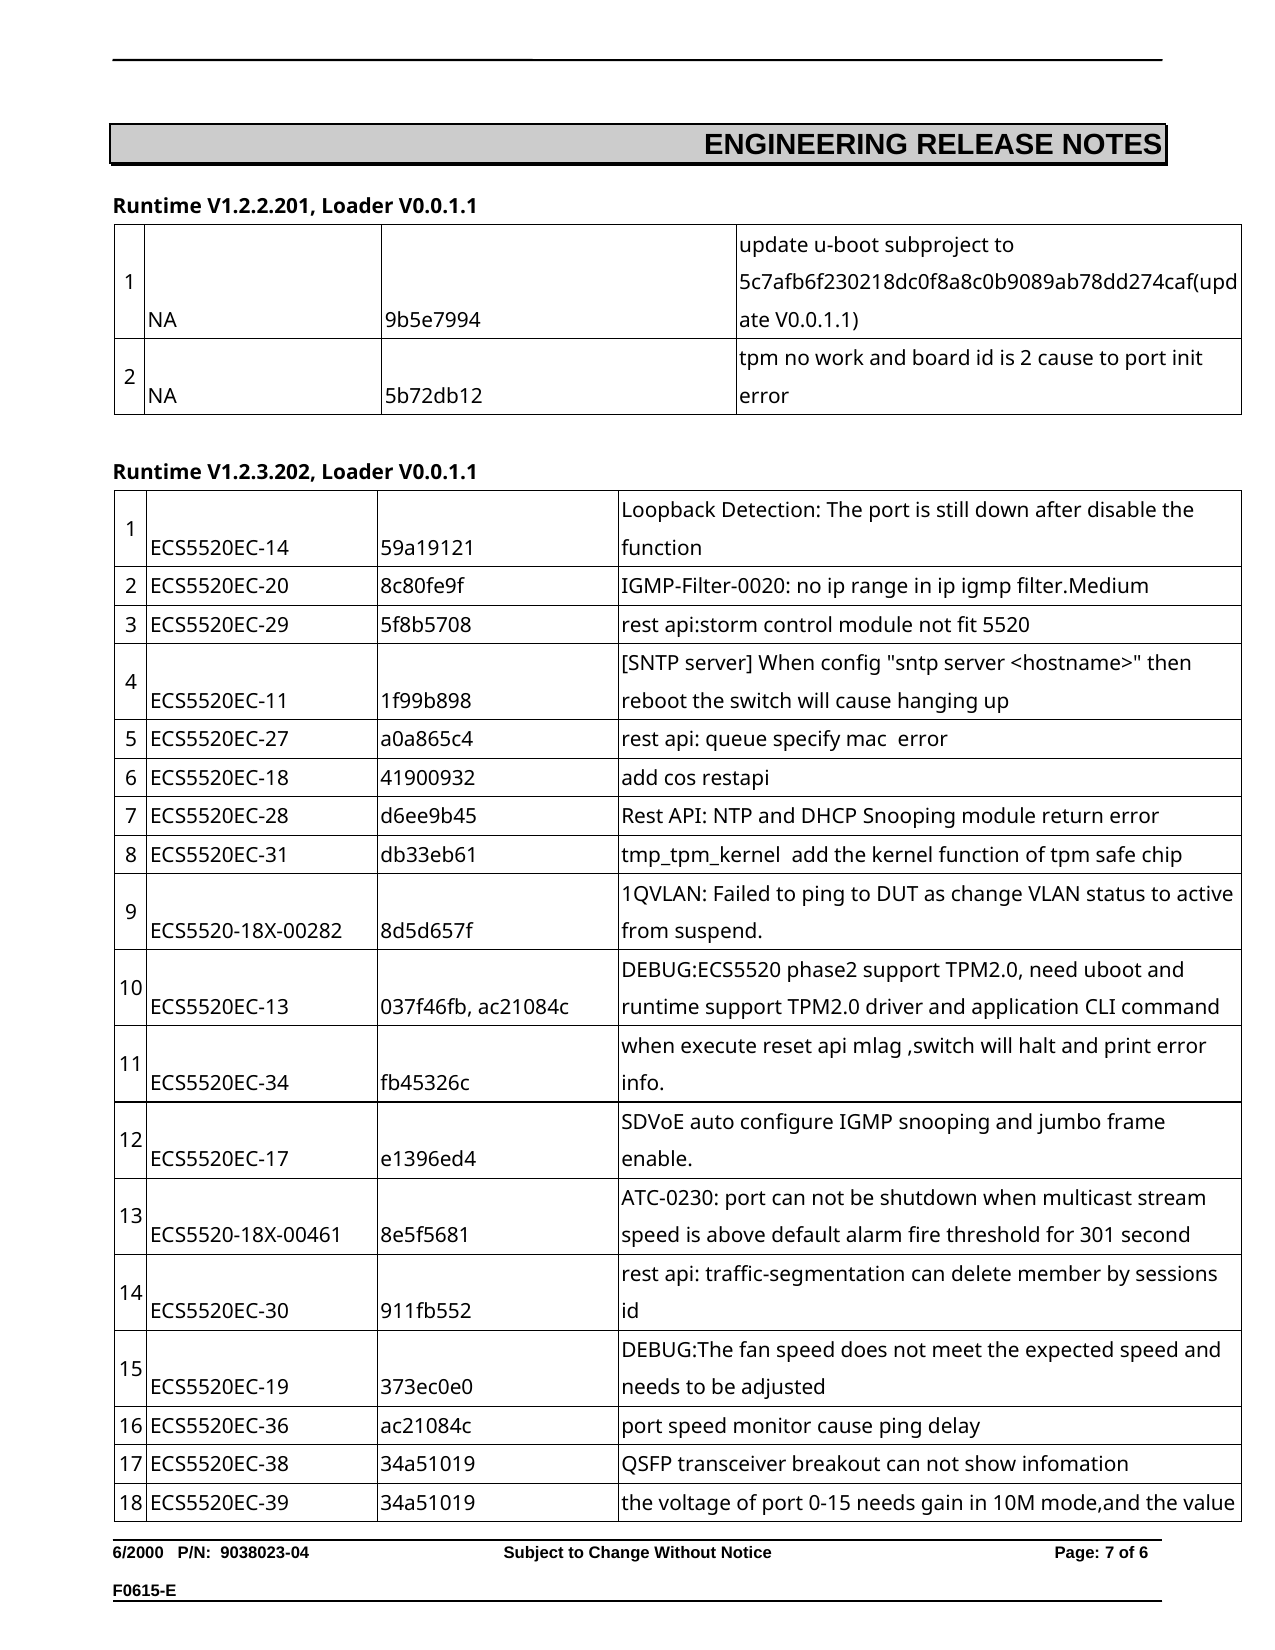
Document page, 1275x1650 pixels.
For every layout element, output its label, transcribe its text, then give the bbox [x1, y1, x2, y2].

table_cell 15 [115, 1331, 146, 1406]
table_cell add cos restapi [619, 759, 1241, 796]
table_cell ECS5520-18X-00282 [147, 874, 377, 949]
table_cell 34a51019 [378, 1484, 618, 1521]
table_cell ECS5520EC-29 [147, 606, 377, 643]
table_cell e1396ed4 [378, 1103, 618, 1177]
table_cell [SNTP server] When config "sntp server <hostname>" then reboot the switch will cause hanging up [619, 644, 1241, 719]
table_cell 34a51019 [378, 1445, 618, 1483]
table_cell 10 [115, 950, 146, 1025]
table_cell ECS5520EC-19 [147, 1331, 377, 1406]
table_cell DEBUG:The fan speed does not meet the expected speed and needs to be adjusted [619, 1331, 1241, 1406]
table_cell ECS5520EC-13 [147, 950, 377, 1025]
table_cell 5 [115, 720, 146, 758]
table_cell ECS5520EC-20 [147, 567, 377, 604]
table_cell ECS5520EC-34 [147, 1026, 377, 1101]
table_cell ECS5520EC-30 [147, 1255, 377, 1329]
table_cell 1f99b898 [378, 644, 618, 719]
table_header 59a19121 [378, 491, 618, 566]
table_cell 8 [115, 836, 146, 873]
table_cell 13 [115, 1179, 146, 1253]
table_cell 5b72db12 [382, 339, 736, 414]
table_cell 12 [115, 1103, 146, 1177]
table_cell rest api: queue specify mac error [619, 720, 1241, 758]
table_header 1 [115, 491, 146, 566]
table_cell 2 [115, 567, 146, 604]
table_cell 373ec0e0 [378, 1331, 618, 1406]
table_header ECS5520EC-14 [147, 491, 377, 566]
table_cell NA [145, 339, 381, 414]
table_cell ATC-0230: port can not be shutdown when multicast stream speed is above default alarm fire threshold for 301 second [619, 1179, 1241, 1253]
table_cell db33eb61 [378, 836, 618, 873]
table_cell IGMP-Filter-0020: no ip range in ip igmp filter.Medium [619, 567, 1241, 604]
table_cell 037f46fb, ac21084c [378, 950, 618, 1025]
table_cell 4 [115, 644, 146, 719]
table_cell rest api: traffic-segmentation can delete member by sessions id [619, 1255, 1241, 1329]
table_cell DEBUG:ECS5520 phase2 support TPM2.0, need uboot and runtime support TPM2.0 driver and application CLI command [619, 950, 1241, 1025]
table_cell d6ee9b45 [378, 797, 618, 835]
text Runtime V1.2.3.202, Loader V0.0.1.1 [112, 452, 1162, 490]
table_cell when execute reset api mlag ,switch will halt and print error info. [619, 1026, 1241, 1101]
table_cell 911fb552 [378, 1255, 618, 1329]
table_header 1 [115, 225, 144, 338]
table_cell fb45326c [378, 1026, 618, 1101]
table_cell ECS5520EC-18 [147, 759, 377, 796]
table_cell ECS5520EC-39 [147, 1484, 377, 1521]
table_cell 11 [115, 1026, 146, 1101]
table_cell 1QVLAN: Failed to ping to DUT as change VLAN status to active from suspend. [619, 874, 1241, 949]
table_cell 7 [115, 797, 146, 835]
table_cell ECS5520EC-28 [147, 797, 377, 835]
table_cell ECS5520EC-17 [147, 1103, 377, 1177]
table_cell SDVoE auto configure IGMP snooping and jumbo frame enable. [619, 1103, 1241, 1177]
table_cell a0a865c4 [378, 720, 618, 758]
table_cell 18 [115, 1484, 146, 1521]
table_cell tmp_tpm_kernel add the kernel function of tpm safe chip [619, 836, 1241, 873]
table_cell 6 [115, 759, 146, 796]
table_cell 16 [115, 1407, 146, 1444]
table_cell ECS5520EC-38 [147, 1445, 377, 1483]
table_cell ac21084c [378, 1407, 618, 1444]
table_cell port speed monitor cause ping delay [619, 1407, 1241, 1444]
table_cell 8e5f5681 [378, 1179, 618, 1253]
table_cell 2 [115, 339, 144, 414]
table_cell 17 [115, 1445, 146, 1483]
table_header Loopback Detection: The port is still down after disable the function [619, 491, 1241, 566]
table_cell 3 [115, 606, 146, 643]
table_cell ECS5520EC-31 [147, 836, 377, 873]
table_header 9b5e7994 [382, 225, 736, 338]
table_cell ECS5520-18X-00461 [147, 1179, 377, 1253]
table_cell 8c80fe9f [378, 567, 618, 604]
table_cell ECS5520EC-27 [147, 720, 377, 758]
table_header update u-boot subproject to 5c7afb6f230218dc0f8a8c0b9089ab78dd274caf(update V0.0.1.1) [737, 225, 1241, 338]
table_cell 14 [115, 1255, 146, 1329]
table_cell 9 [115, 874, 146, 949]
table_cell ECS5520EC-11 [147, 644, 377, 719]
text Runtime V1.2.2.201, Loader V0.0.1.1 [112, 187, 1162, 224]
table_header NA [145, 225, 381, 338]
table_cell tpm no work and board id is 2 cause to port init error [737, 339, 1241, 414]
table_cell QSFP transceiver breakout can not show infomation [619, 1445, 1241, 1483]
table_cell ECS5520EC-36 [147, 1407, 377, 1444]
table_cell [619, 1484, 1241, 1521]
table_cell 41900932 [378, 759, 618, 796]
table_cell Rest API: NTP and DHCP Snooping module return error [619, 797, 1241, 835]
table_cell 5f8b5708 [378, 606, 618, 643]
table_cell 8d5d657f [378, 874, 618, 949]
table_cell rest api:storm control module not fit 5520 [619, 606, 1241, 643]
